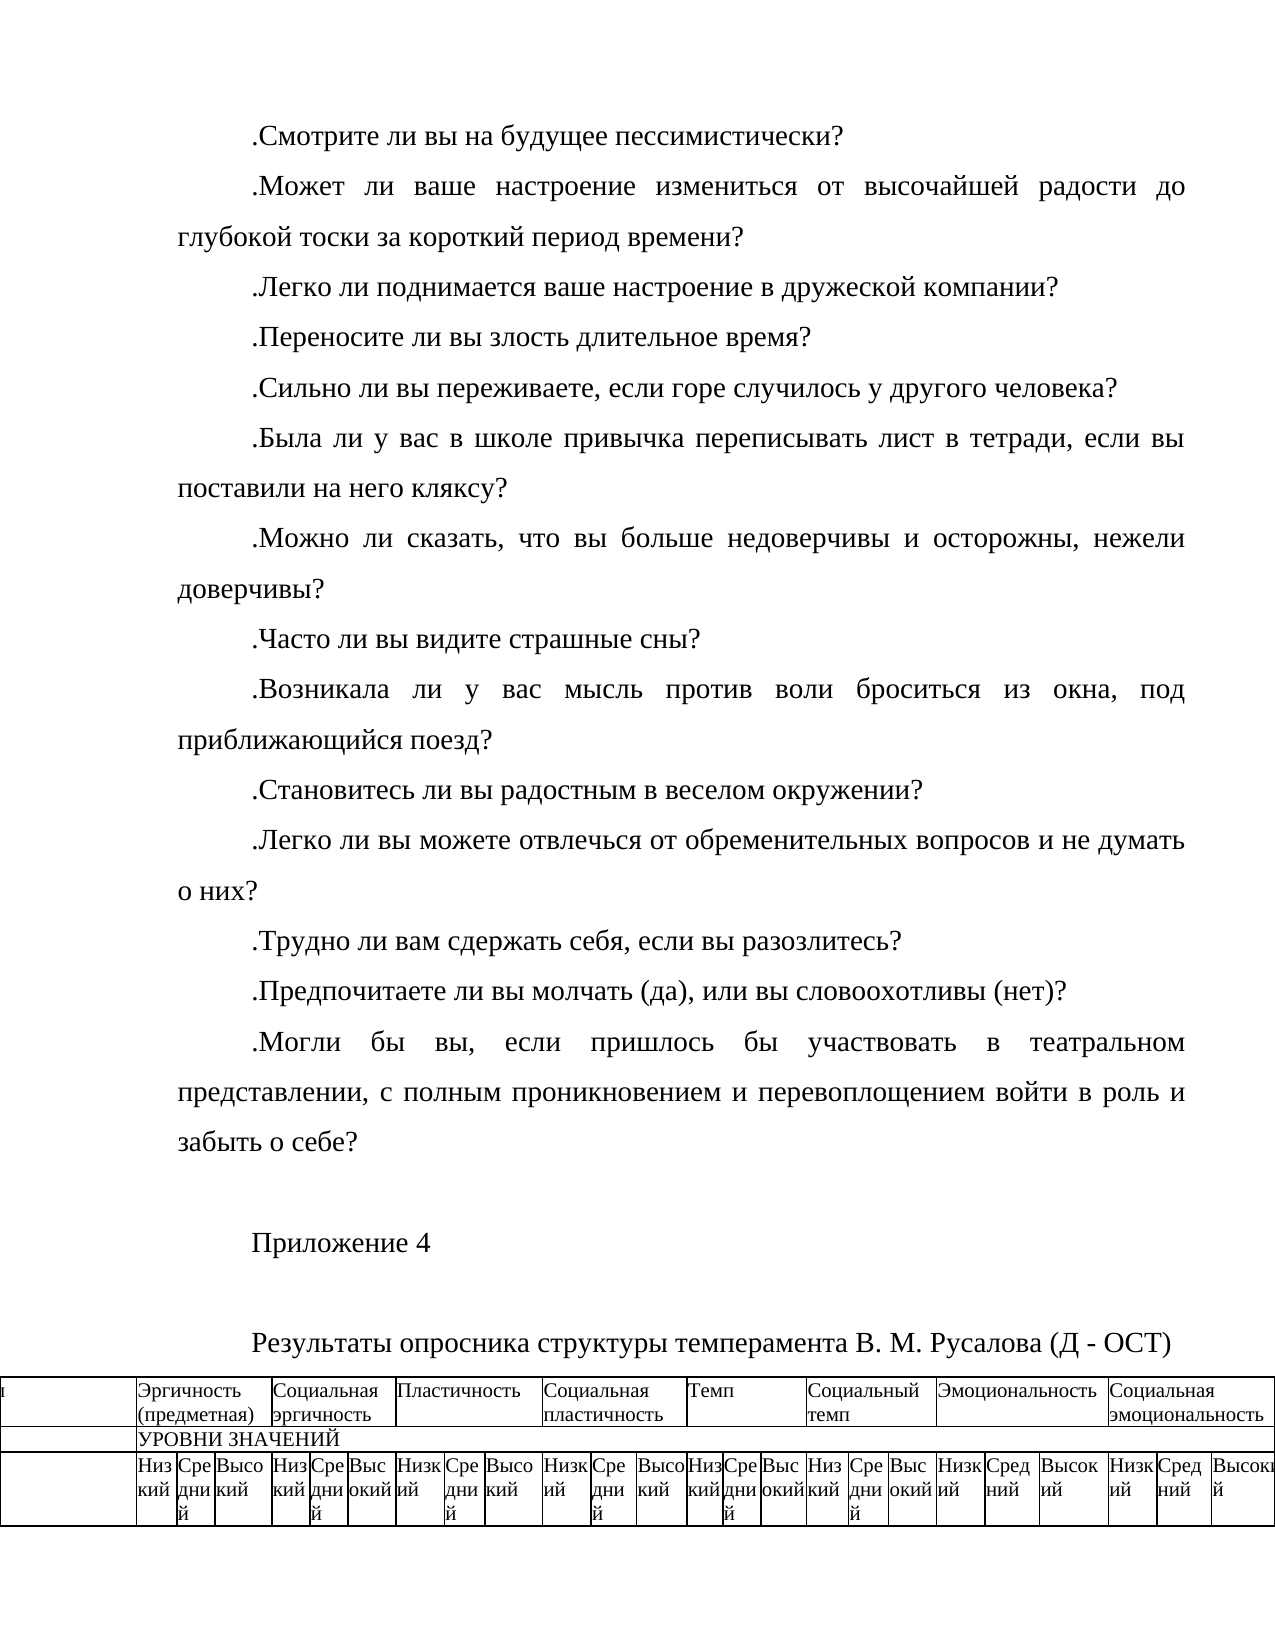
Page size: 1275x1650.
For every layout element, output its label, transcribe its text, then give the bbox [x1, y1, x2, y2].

text .Переносите ли вы злость длительное время? [177, 319, 1186, 353]
table_cell Низкий [1109, 1453, 1156, 1525]
text .Может ли ваше настроение измениться от высочайшей радости до глубокой тоски за короткий период времени? [177, 168, 1186, 252]
table_cell Высокий [637, 1453, 686, 1525]
text .Легко ли поднимается ваше настроение в дружеской компании? [177, 269, 1186, 303]
table_cell Высокий [762, 1453, 806, 1525]
table_cell Высокий [349, 1453, 395, 1525]
table_cell Средний [986, 1453, 1039, 1525]
table_cell Средний [592, 1453, 636, 1525]
table_header Социальная эмоциональность [1109, 1378, 1274, 1426]
text .Трудно ли вам сдержать себя, если вы разозлитесь? [177, 923, 1186, 957]
text Результаты опросника структуры темперамента В. М. Русалова (Д - ОСТ) [177, 1326, 1186, 1359]
table_cell Низкий [807, 1453, 848, 1525]
table_cell Низкий [397, 1453, 444, 1525]
text .Смотрите ли вы на будущее пессимистически? [177, 118, 1186, 152]
table_cell Средний [1158, 1453, 1211, 1525]
text .Возникала ли у вас мысль против воли броситься из окна, под приближающийся поезд? [177, 672, 1186, 755]
table_header Социальный темп [807, 1378, 936, 1426]
table_cell Высокий [889, 1453, 936, 1525]
table_header Темп [688, 1378, 806, 1426]
table_cell Низкий [273, 1453, 309, 1525]
table_cell УРОВНИ ЗНАЧЕНИЙ [137, 1427, 1274, 1451]
text .Сильно ли вы переживаете, если горе случилось у другого человека? [177, 370, 1186, 403]
table_header Пластичность [397, 1378, 542, 1426]
table_cell Средний [178, 1453, 214, 1525]
table_cell Низкий [137, 1453, 176, 1525]
table_cell Низкий [543, 1453, 590, 1525]
table_cell [1, 1427, 136, 1451]
text .Часто ли вы видите страшные сны? [177, 621, 1186, 655]
table_cell Высокий [1212, 1453, 1274, 1525]
table_cell [1, 1453, 136, 1525]
table_header Социальная пластичность [543, 1378, 686, 1426]
text .Предпочитаете ли вы молчать (да), или вы словоохотливы (нет)? [177, 973, 1186, 1007]
text .Можно ли сказать, что вы больше недоверчивы и осторожны, нежели доверчивы? [177, 521, 1186, 604]
table_cell Низкий [688, 1453, 722, 1525]
table_header Эмоциональность [937, 1378, 1108, 1426]
table_cell Высокий [1040, 1453, 1108, 1525]
text .Легко ли вы можете отвлечься от обременительных вопросов и не думать о них? [177, 822, 1186, 906]
table_cell Средний [445, 1453, 484, 1525]
text .Становитесь ли вы радостным в веселом окружении? [177, 772, 1186, 806]
table_cell Средний [311, 1453, 347, 1525]
text .Была ли у вас в школе привычка переписывать лист в тетради, если вы поставили на него кляксу? [177, 420, 1186, 504]
table_cell Низкий [937, 1453, 984, 1525]
text Приложение 4 [177, 1225, 1186, 1258]
text .Могли бы вы, если пришлось бы участвовать в театральном представлении, с полным проникновением и перевоплощением войти в роль и забыть о себе? [177, 1024, 1186, 1158]
table_cell Высокий [216, 1453, 271, 1525]
table_cell Средний [724, 1453, 760, 1525]
table_header Социальная эргичность [273, 1378, 395, 1426]
table_cell Средний [849, 1453, 888, 1525]
table_header № п/п [1, 1378, 136, 1426]
table_cell Высокий [486, 1453, 542, 1525]
table_header Эргичность (предметная) [137, 1378, 271, 1426]
